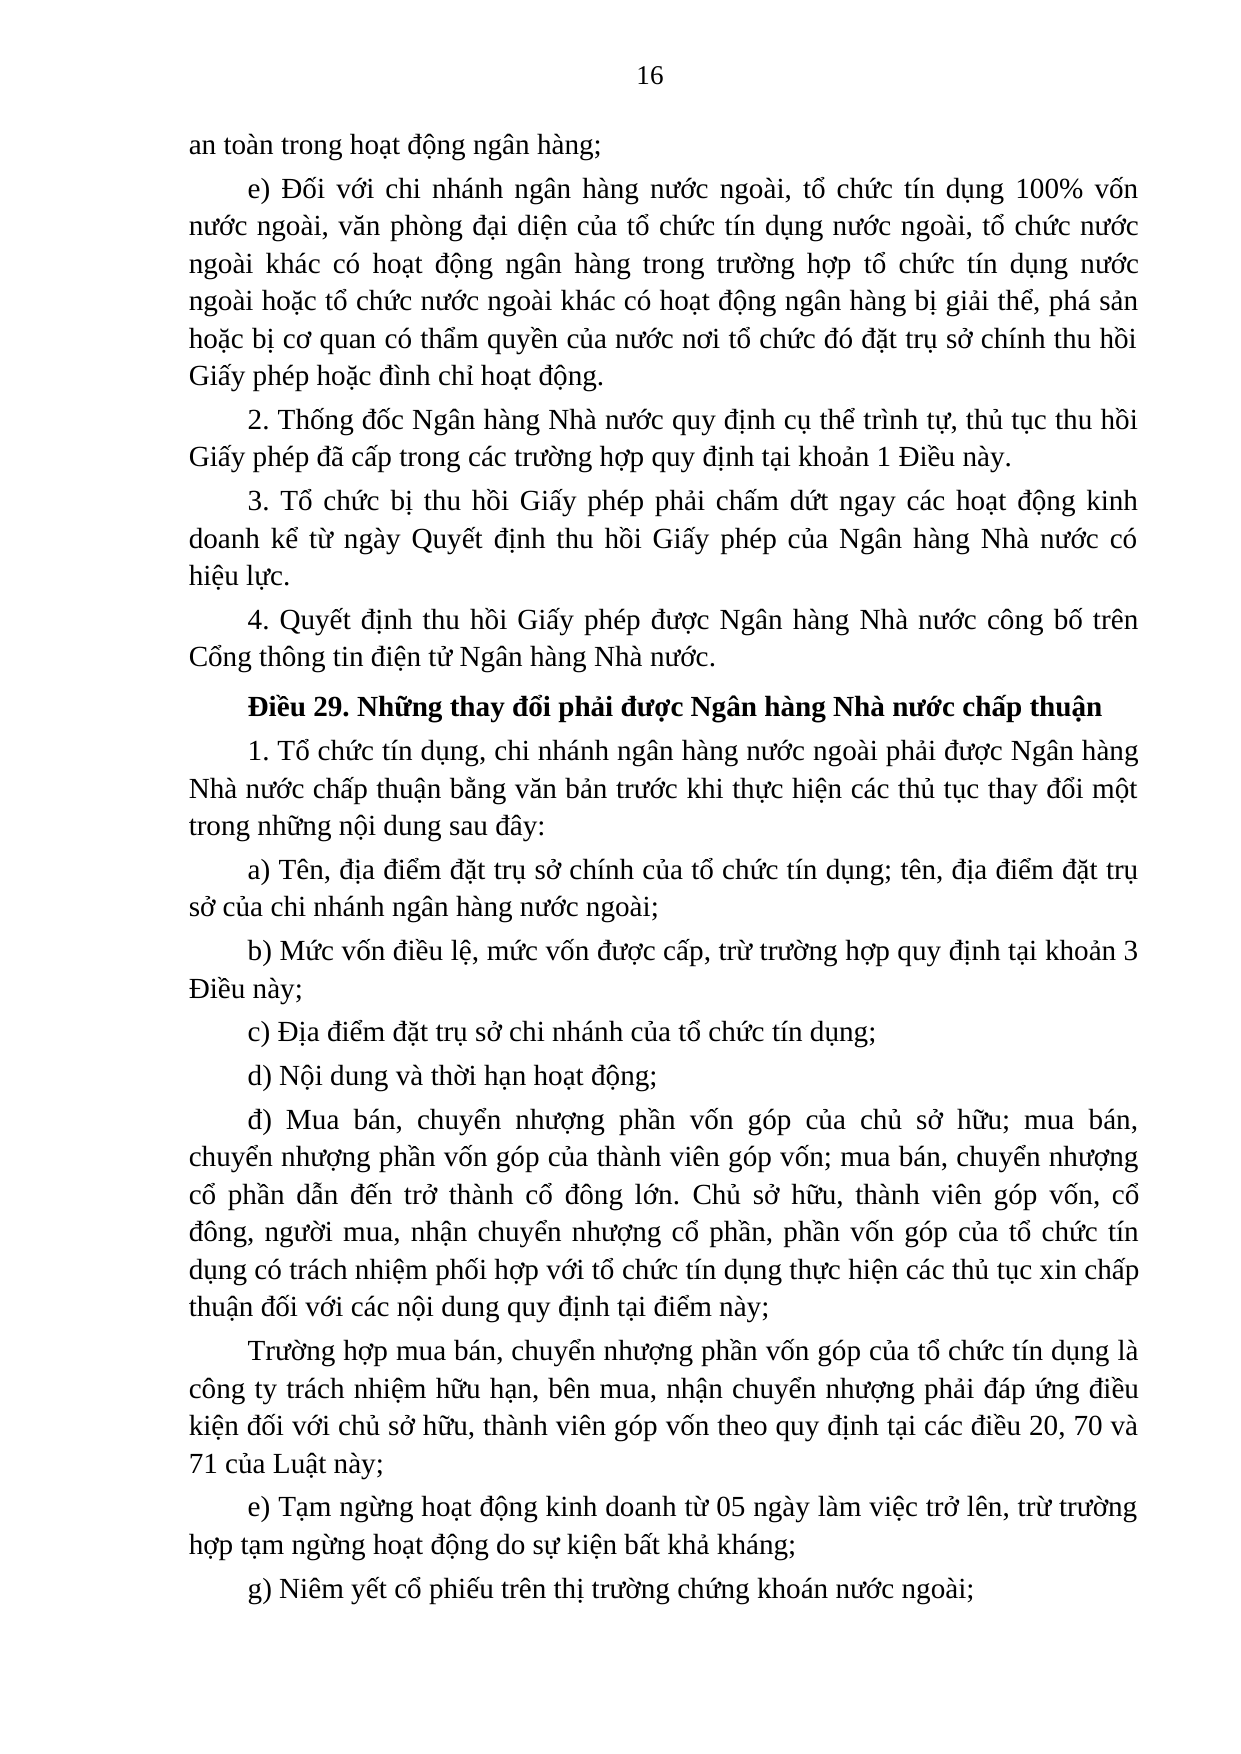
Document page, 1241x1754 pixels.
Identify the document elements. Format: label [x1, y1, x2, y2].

table_cell [174, 118, 1148, 681]
table_cell [174, 681, 1148, 1612]
